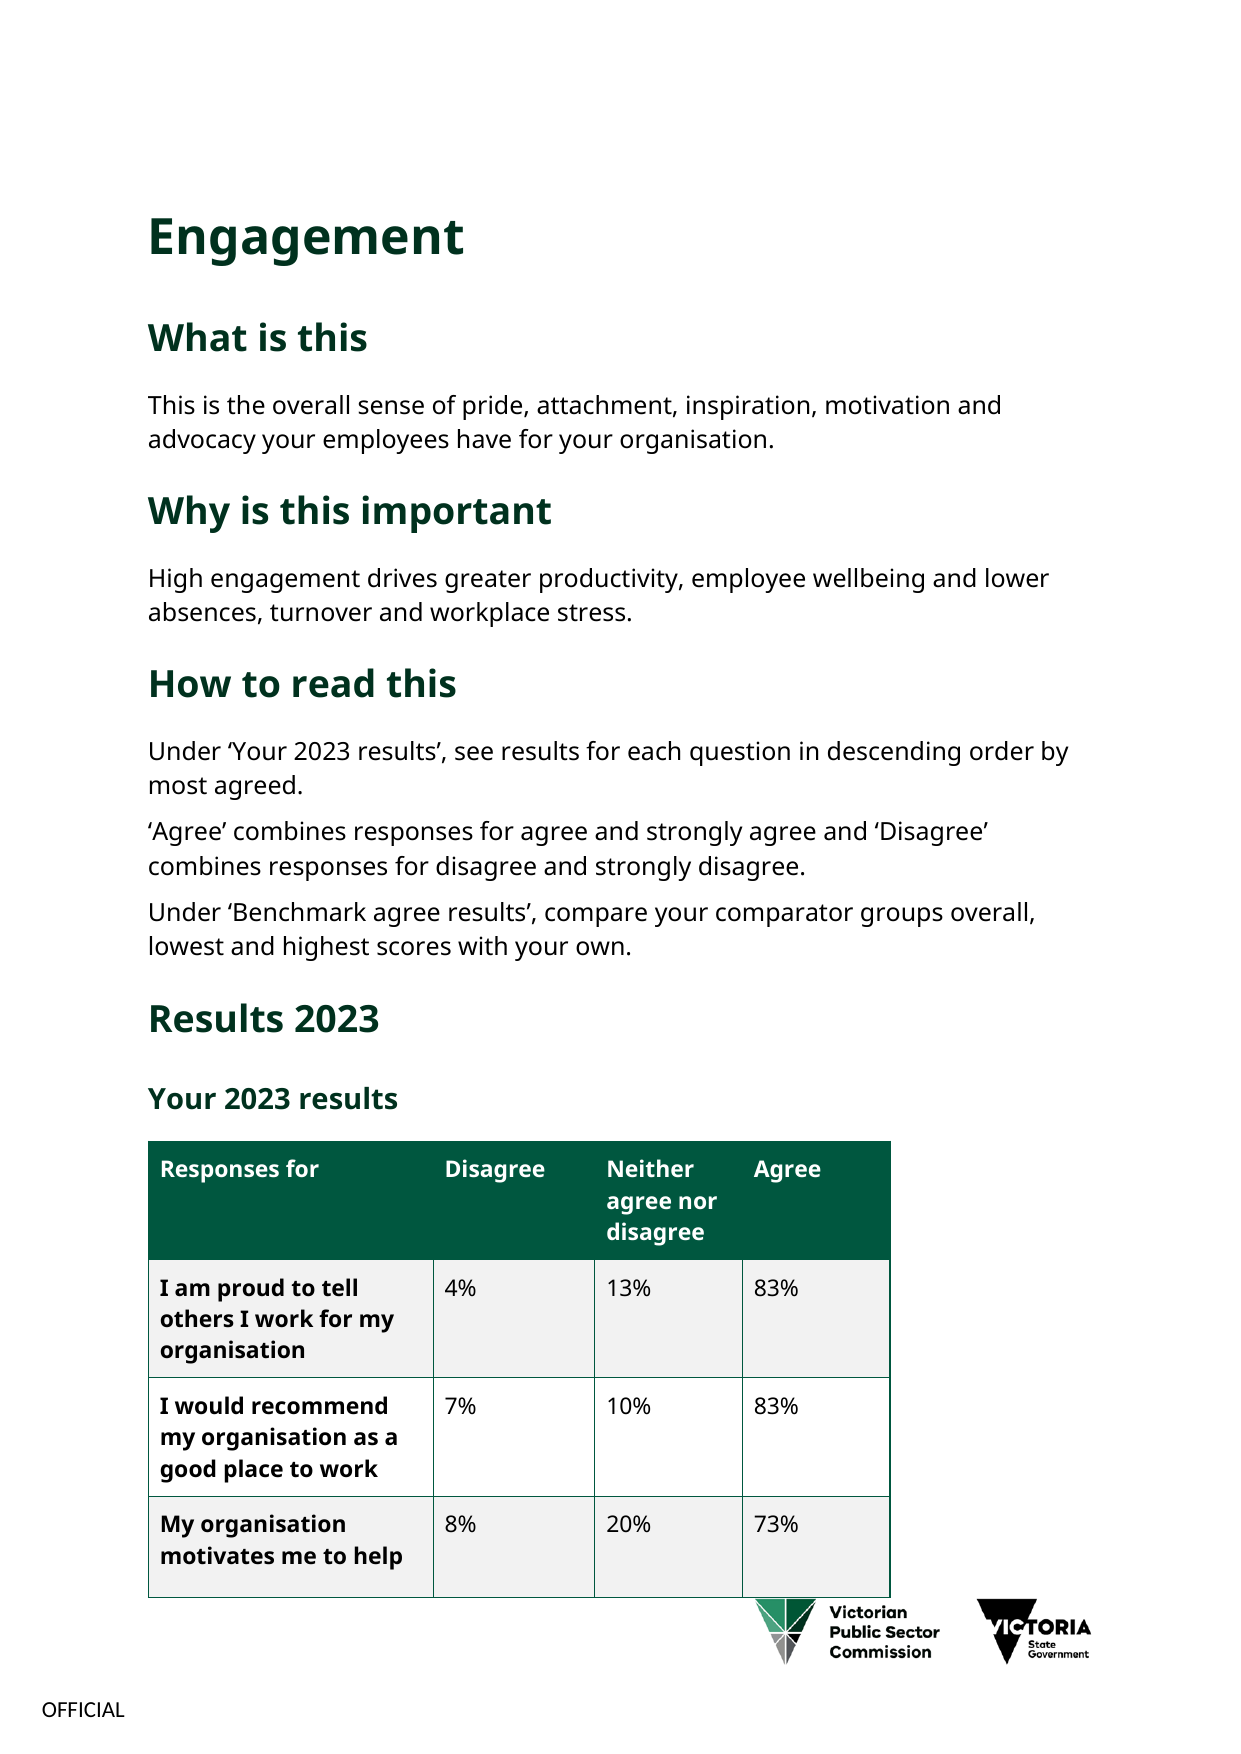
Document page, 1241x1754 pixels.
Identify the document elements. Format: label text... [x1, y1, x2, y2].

table_header Agree [743, 1142, 889, 1259]
subtitle How to read this [148, 658, 1092, 709]
picture [754, 1598, 1093, 1666]
table_cell 73% [743, 1497, 889, 1597]
subtitle Why is this important [148, 484, 1092, 536]
table_cell I would recommend my organisation as a good place to work [149, 1378, 433, 1496]
table_cell 20% [595, 1497, 742, 1597]
table_cell 13% [595, 1260, 742, 1377]
subtitle Results 2023 [148, 992, 1092, 1043]
subtitle Your 2023 results [148, 1078, 1092, 1118]
subtitle What is this [148, 311, 1092, 362]
table_cell 83% [743, 1260, 889, 1377]
table_cell My organisation motivates me to help achieve its objectives [149, 1497, 433, 1597]
table_cell 7% [434, 1378, 594, 1496]
table_cell 4% [434, 1260, 594, 1377]
subtitle Engagement [148, 201, 1092, 269]
table_header Neither agree nor disagree [595, 1142, 742, 1259]
text High engagement drives greater productivity, employee wellbeing and lower absences, turnover and workplace stress. [148, 560, 1092, 628]
table_cell 83% [743, 1378, 889, 1496]
table_header Responses for [149, 1142, 433, 1259]
table_cell 8% [434, 1497, 594, 1597]
table_cell I am proud to tell others I work for my organisation [149, 1260, 433, 1377]
table_header Disagree [434, 1142, 594, 1259]
text Under ‘Benchmark agree results’, compare your comparator groups overall, lowest and highest scores with your own. [148, 894, 1092, 963]
text Under ‘Your 2023 results’, see results for each question in descending order by most agreed. [148, 733, 1092, 802]
table_cell 10% [595, 1378, 742, 1496]
text ‘Agree’ combines responses for agree and strongly agree and ‘Disagree’ combines responses for disagree and strongly disagree. [148, 814, 1092, 882]
text This is the overall sense of pride, attachment, inspiration, motivation and advocacy your employees have for your organisation. [148, 387, 1092, 455]
